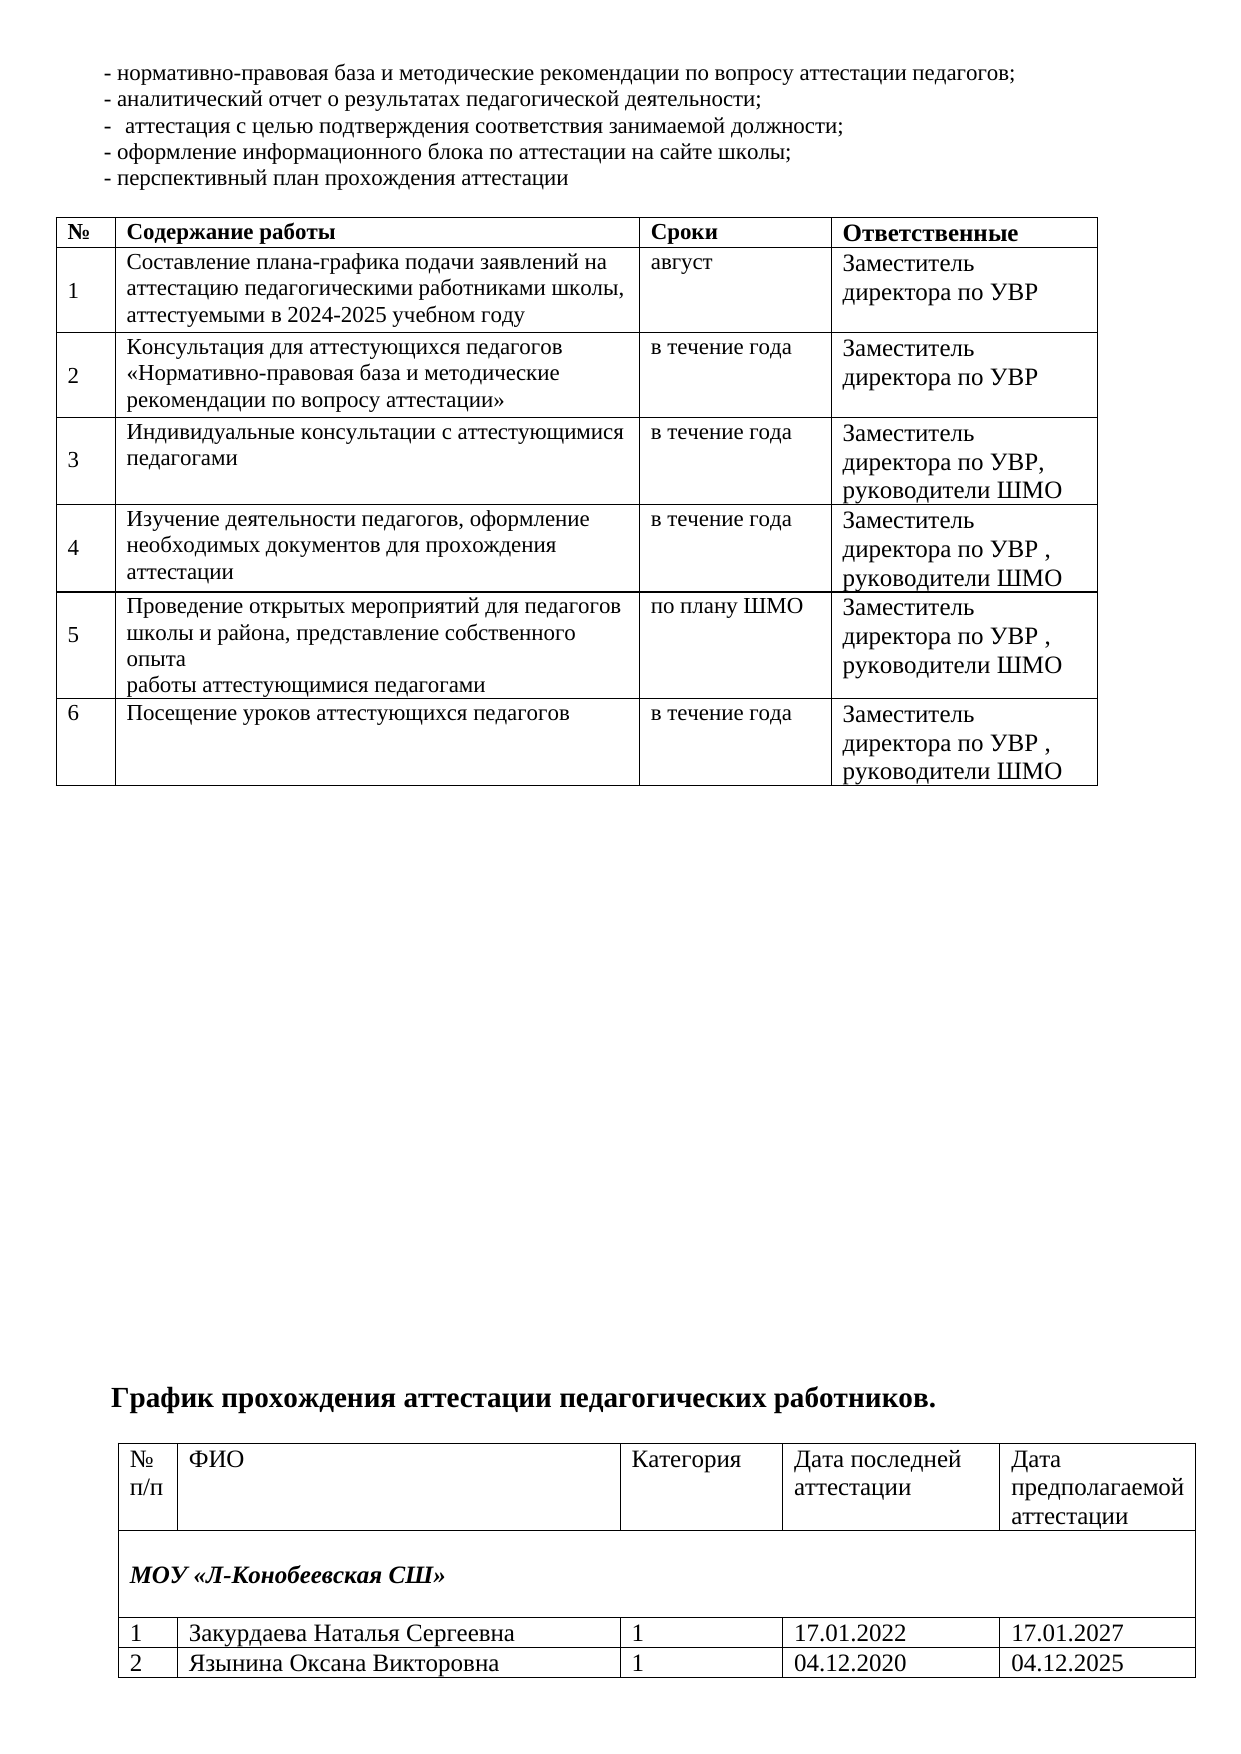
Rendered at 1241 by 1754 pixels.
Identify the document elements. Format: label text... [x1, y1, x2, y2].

table_cell Индивидуальные консультации с аттестующимися педагогами [116, 418, 639, 504]
text - оформление информационного блока по аттестации на сайте школы; [103, 138, 1181, 164]
table_cell Заместитель директора по УВР [832, 248, 1097, 332]
table_header ФИО [178, 1444, 620, 1530]
table_cell август [640, 248, 831, 332]
table_cell 1 [119, 1618, 177, 1647]
table_cell 1 [621, 1618, 782, 1647]
table_cell Заместитель директора по УВР , руководители ШМО [832, 593, 1097, 698]
table_cell в течение года [640, 418, 831, 504]
table_header № [57, 218, 115, 247]
text График прохождения аттестации педагогических работников. [103, 1380, 1181, 1414]
table_cell Проведение открытых мероприятий для педагогов школы и района, представление собственного опыта работы аттестующимися педагогами [116, 593, 639, 698]
table_cell Составление плана-графика подачи заявлений на аттестацию педагогическими работниками школы, аттестуемыми в 2024-2025 учебном году [116, 248, 639, 332]
table_cell 1 [621, 1648, 782, 1677]
table_cell в течение года [640, 505, 831, 591]
table_header № п/п [119, 1444, 177, 1530]
table_cell Заместитель директора по УВР, руководители ШМО [832, 418, 1097, 504]
table_cell 04.12.2020 [783, 1648, 999, 1677]
table_cell 3 [57, 418, 115, 504]
table_cell 2 [119, 1648, 177, 1677]
table_cell в течение года [640, 699, 831, 785]
table_cell Заместитель директора по УВР , руководители ШМО [832, 699, 1097, 785]
table_cell по плану ШМО [640, 593, 831, 698]
table_cell Консультация для аттестующихся педагогов «Нормативно-правовая база и методические рекомендации по вопросу аттестации» [116, 333, 639, 417]
table_cell 4 [57, 505, 115, 591]
table_header Ответственные [832, 218, 1097, 247]
table_header Категория [621, 1444, 782, 1530]
table_header Дата предполагаемой аттестации [1000, 1444, 1195, 1530]
table_cell 5 [57, 593, 115, 698]
table_cell Язынина Оксана Викторовна [178, 1648, 620, 1677]
table_cell 6 [57, 699, 115, 785]
table_cell 2 [57, 333, 115, 417]
table_cell 17.01.2027 [1000, 1618, 1195, 1647]
table_cell Закурдаева Наталья Сергеевна [178, 1618, 620, 1647]
table_cell Заместитель директора по УВР , руководители ШМО [832, 505, 1097, 591]
table_cell Изучение деятельности педагогов, оформление необходимых документов для прохождения аттестации [116, 505, 639, 591]
text - аналитический отчет о результатах педагогической деятельности; [103, 85, 1181, 112]
table_cell в течение года [640, 333, 831, 417]
table_header Дата последней аттестации [783, 1444, 999, 1530]
table_header Сроки [640, 218, 831, 247]
table_cell 04.12.2025 [1000, 1648, 1195, 1677]
table_cell МОУ «Л-Конобеевская СШ» [119, 1531, 1195, 1617]
table_cell Посещение уроков аттестующихся педагогов [116, 699, 639, 785]
text - нормативно-правовая база и методические рекомендации по вопросу аттестации педагогов; [103, 59, 1181, 85]
table_cell 17.01.2022 [783, 1618, 999, 1647]
table_cell Заместитель директора по УВР [832, 333, 1097, 417]
table_header Содержание работы [116, 218, 639, 247]
text - перспективный план прохождения аттестации [103, 164, 1181, 191]
table_cell 1 [57, 248, 115, 332]
text - аттестация с целью подтверждения соответствия занимаемой должности; [103, 112, 1181, 138]
